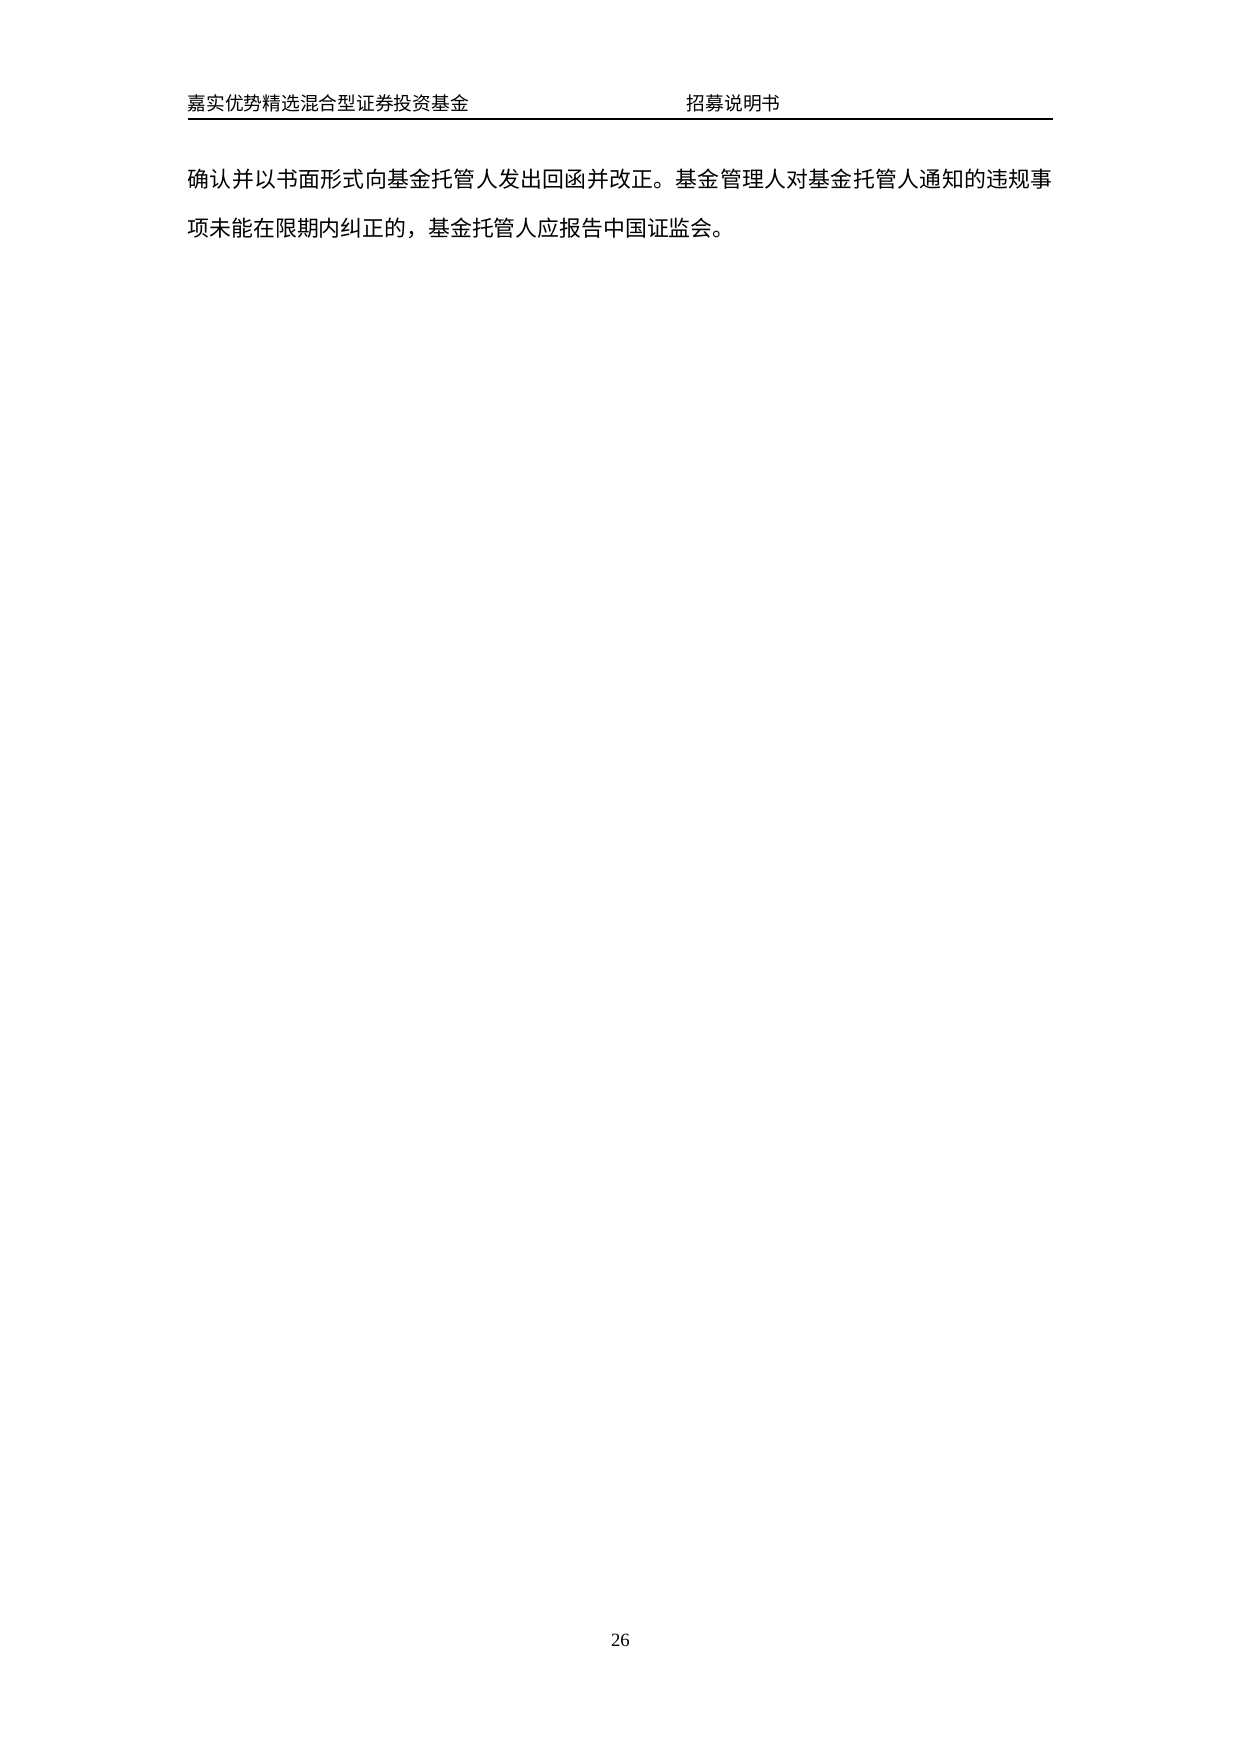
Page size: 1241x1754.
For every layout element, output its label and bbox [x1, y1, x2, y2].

text [187, 162, 1053, 243]
